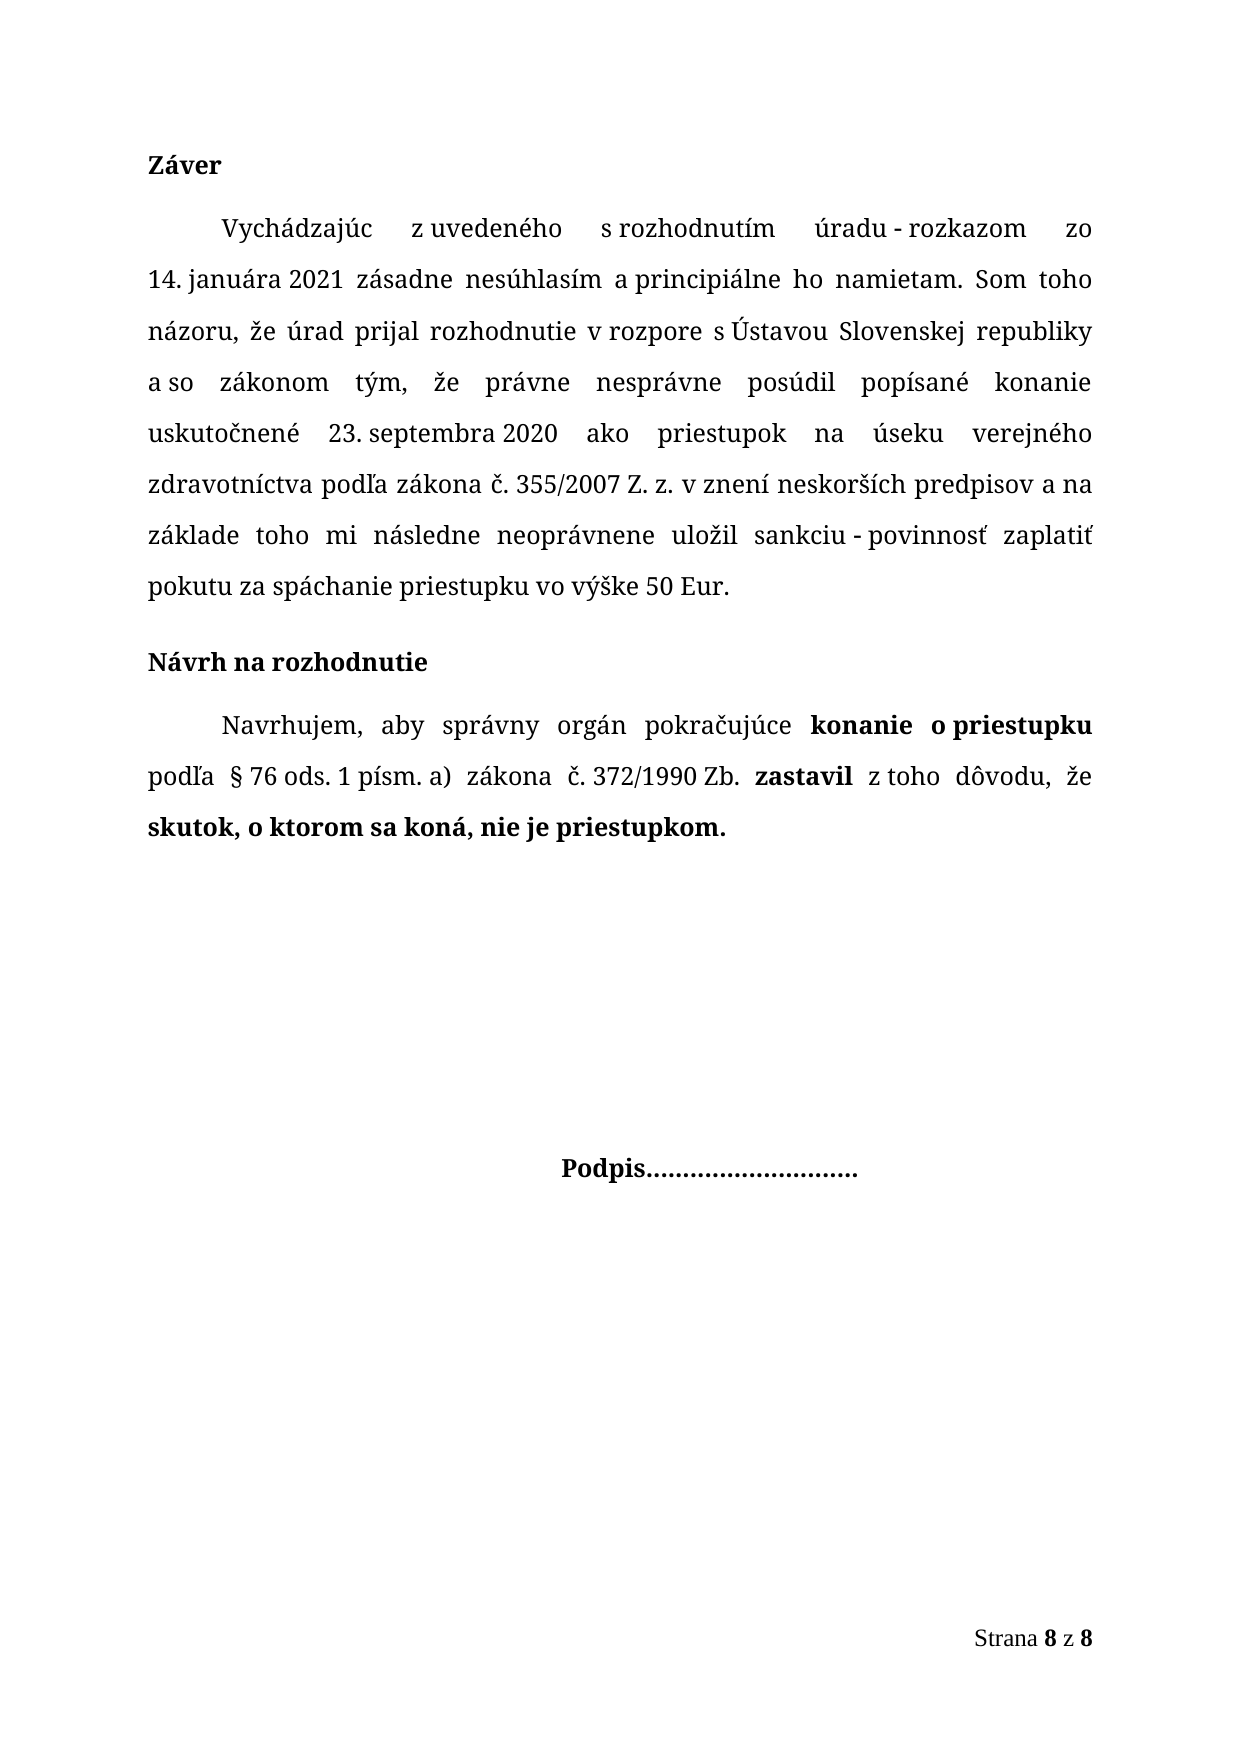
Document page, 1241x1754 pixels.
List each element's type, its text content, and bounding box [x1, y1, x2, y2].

text Návrh na rozhodnutie [148, 644, 1093, 678]
text Vychádzajúc z uvedeného s rozhodnutím úradu rozkazom zo 14. januára 2021 zásadne nesúhlasím a principiálne ho namietam. Som toho názoru, že úrad prijal rozhodnutie v rozpore s Ústavou Slovenskej republiky a so zákonom tým, že právne nesprávne posúdil popísané konanie uskutočnené 23. septembra 2020 ako priestupok na úseku verejného zdravotníctva podľa zákona č. 355/2007 Z. z. v znení neskorších predpisov a na základe toho mi následne neoprávnene uložil sankciu povinnosť zaplatiť pokutu za spáchanie priestupku vo výške 50 Eur. [148, 211, 1093, 602]
text Záver [148, 148, 1093, 182]
text Navrhujem, aby správny orgán pokračujúce konanie o priestupku podľa § 76 ods. 1 písm. a) zákona č. 372/1990 Zb. zastavil z toho dôvodu, že skutok, o ktorom sa koná, nie je priestupkom. [148, 708, 1093, 844]
text Podpis............................. [148, 1151, 1093, 1185]
